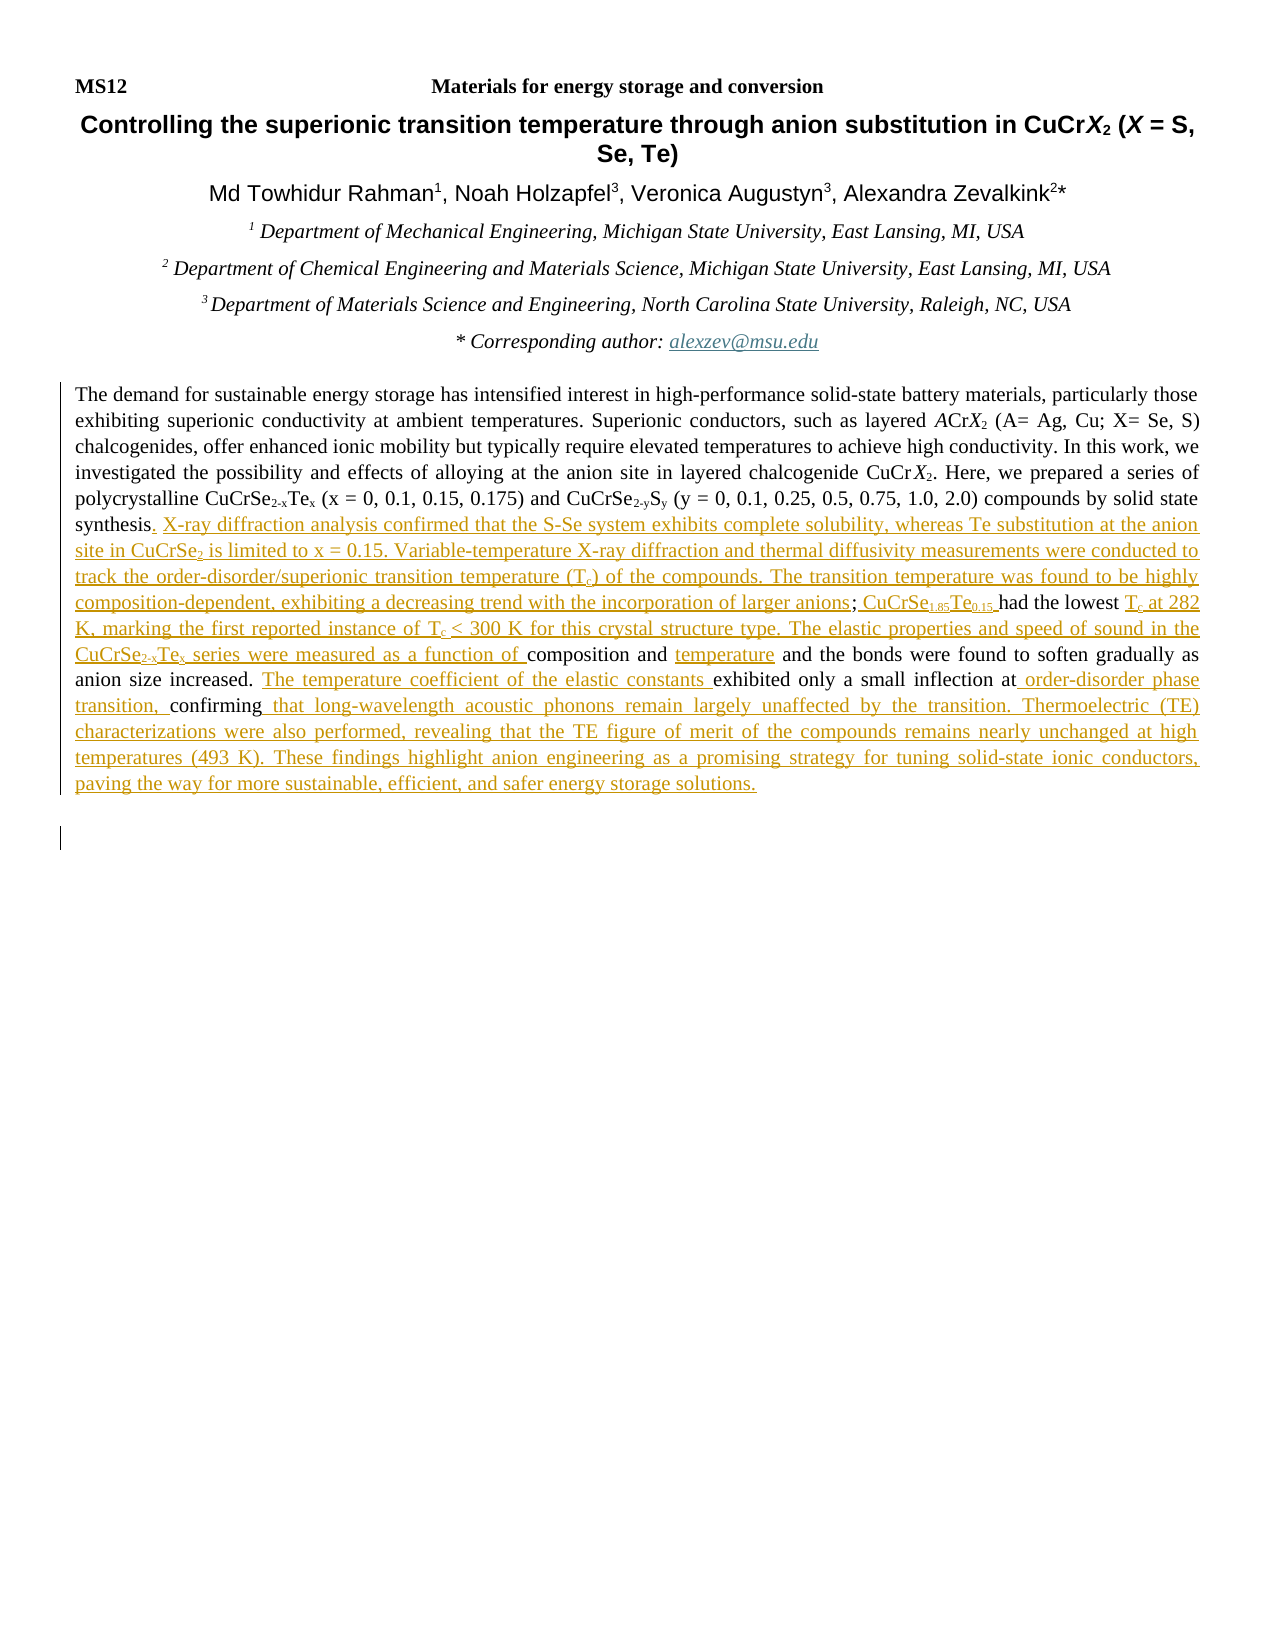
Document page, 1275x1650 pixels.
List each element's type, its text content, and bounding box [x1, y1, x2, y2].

text 2 Department of Chemical Engineering and Materials Science, Michigan State University, East Lansing, MI, USA [75, 256, 1200, 280]
text 3 Department of Materials Science and Engineering, North Carolina State University, Raleigh, NC, USA [75, 292, 1200, 316]
text * Corresponding author: alexzev@msu.edu [75, 329, 1200, 353]
text The demand for sustainable energy storage has intensified interest in high-performance solid-state battery materials, particularly those exhibiting superionic conductivity at ambient temperatures. Superionic conductors, such as layered ACrX2 (A= Ag, Cu; X= Se, S) chalcogenides, offer enhanced ionic mobility but typically require elevated temperatures to achieve high conductivity. In this work, we investigated the possibility and effects of alloying at the anion site in layered chalcogenide CuCrX2. Here, we prepared a series of polycrystalline CuCrSe2-xTex (x = 0, 0.1, 0.15, 0.175) and CuCrSe2-ySy (y = 0, 0.1, 0.25, 0.5, 0.75, 1.0, 2.0) compounds by solid state synthesis ;had the lowest composition and and the bonds were found to soften gradually as anion size increased. exhibited only a small inflection atconfirming [75, 382, 1200, 766]
text Md Towhidur Rahman1, Noah Holzapfel3, Veronica Augustyn3, Alexandra Zevalkink2* [75, 180, 1200, 207]
text Controlling the superionic transition temperature through anion substitution in CuCrX2 (X = S, Se, Te) [75, 110, 1200, 168]
text 1 Department of Mechanical Engineering, Michigan State University, East Lansing, MI, USA [75, 219, 1200, 243]
